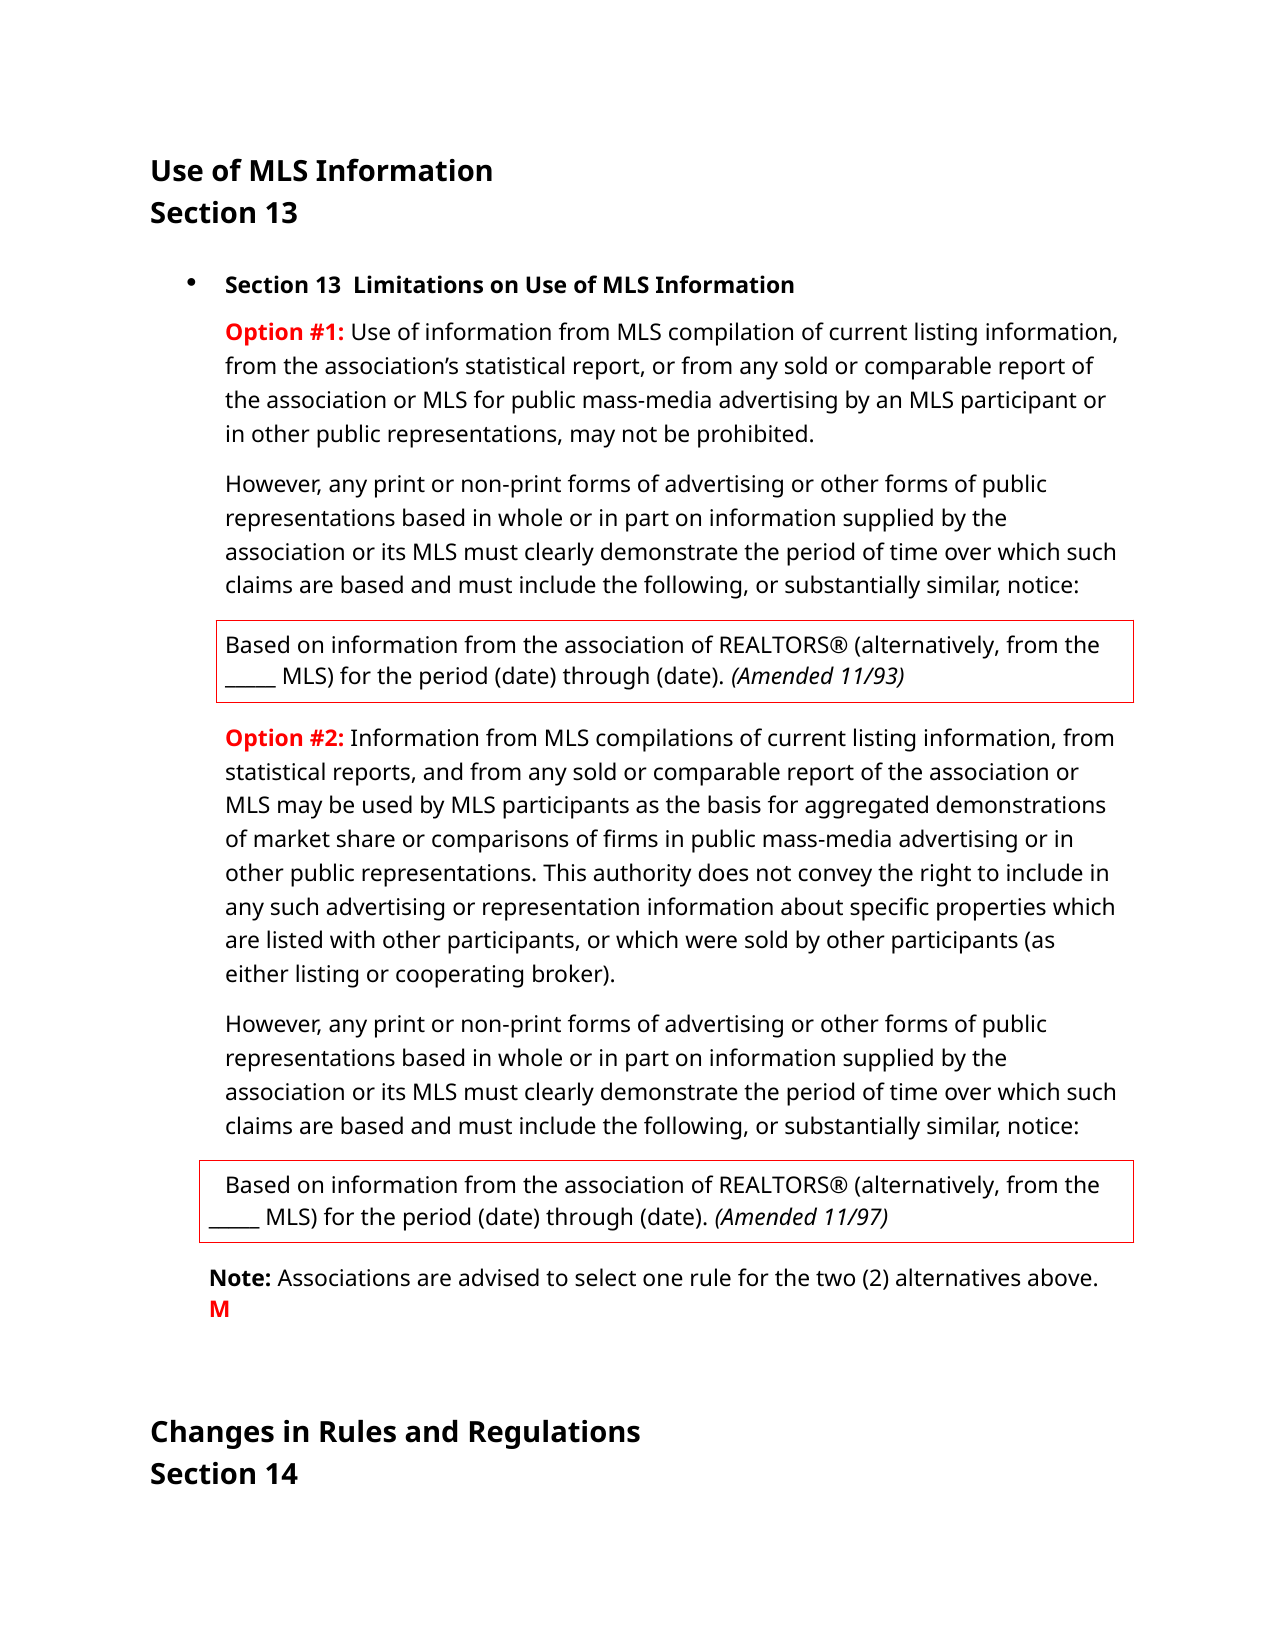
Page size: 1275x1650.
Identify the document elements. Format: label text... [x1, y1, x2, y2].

text Note: Associations are advised to select one rule for the two (2) alternatives above. M [208, 1262, 1125, 1324]
list Section 13 Limitations on Use of MLS Information [187, 269, 1125, 301]
text Use of MLS Information [150, 150, 1125, 190]
text Based on information from the association of REALTORS® (alternatively, from the _____ MLS) for the period (date) through (date). (Amended 11/93) [217, 621, 1133, 702]
text Based on information from the association of REALTORS® (alternatively, from the _____ MLS) for the period (date) through (date). (Amended 11/97) [200, 1161, 1133, 1242]
text Option #1: Use of information from MLS compilation of current listing information, from the association’s statistical report, or from any sold or comparable report of the association or MLS for public mass-media advertising by an MLS participant or in other public representations, may not be prohibited. [225, 316, 1125, 449]
text Section 14 [150, 1454, 1125, 1493]
text Changes in Rules and Regulations [150, 1411, 1125, 1451]
text However, any print or non-print forms of advertising or other forms of public representations based in whole or in part on information supplied by the association or its MLS must clearly demonstrate the period of time over which such claims are based and must include the following, or substantially similar, notice: [225, 1008, 1125, 1141]
text Option #2: Information from MLS compilations of current listing information, from statistical reports, and from any sold or comparable report of the association or MLS may be used by MLS participants as the basis for aggregated demonstrations of market share or comparisons of firms in public mass-media advertising or in other public representations. This authority does not convey the right to include in any such advertising or representation information about specific properties which are listed with other participants, or which were sold by other participants (as either listing or cooperating broker). [225, 722, 1125, 989]
text Section 13 [150, 193, 1125, 232]
text However, any print or non-print forms of advertising or other forms of public representations based in whole or in part on information supplied by the association or its MLS must clearly demonstrate the period of time over which such claims are based and must include the following, or substantially similar, notice: [225, 468, 1125, 600]
